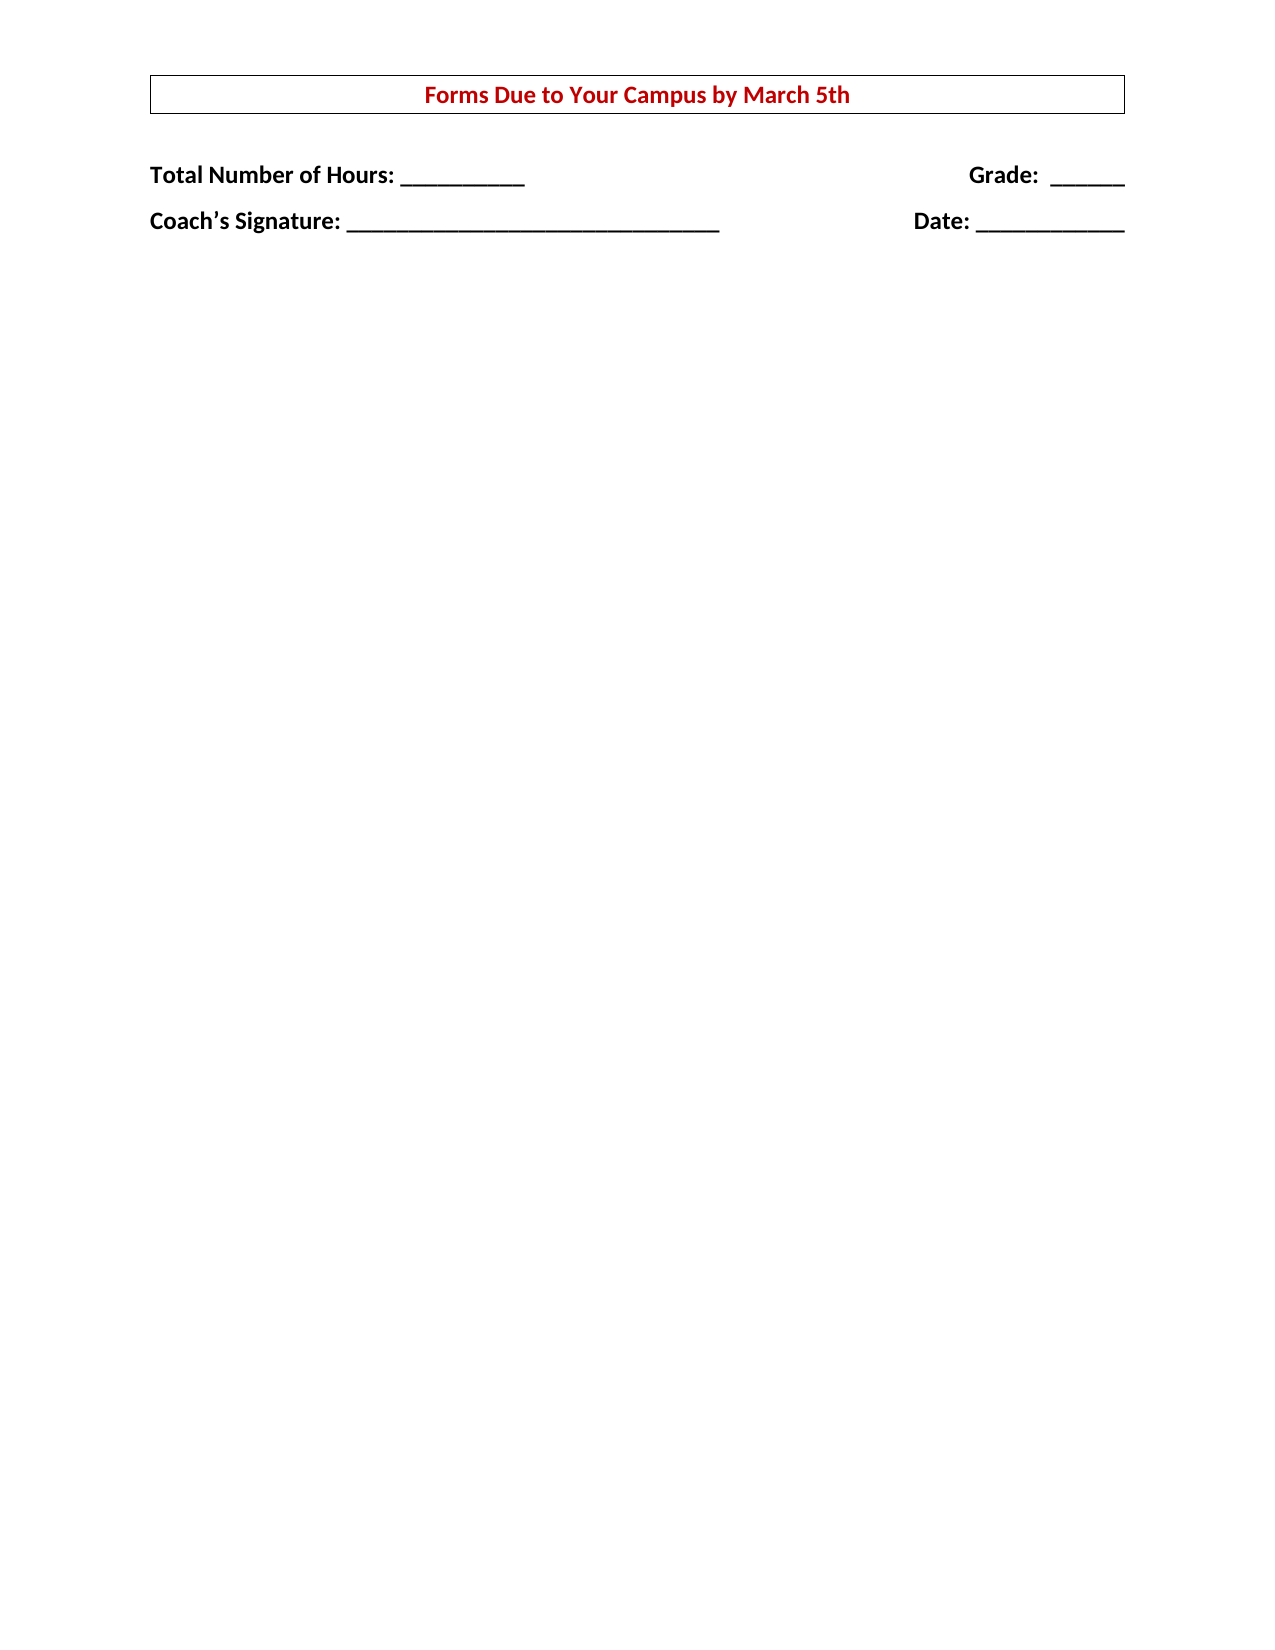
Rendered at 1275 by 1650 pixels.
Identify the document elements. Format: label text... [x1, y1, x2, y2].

text Total Number of Hours: __________ Grade: ______ [150, 159, 1125, 190]
text Coach’s Signature: ______________________________ Date: ____________ [150, 205, 1125, 236]
table_cell Forms Due to Your Campus by March 5th [151, 76, 1124, 112]
